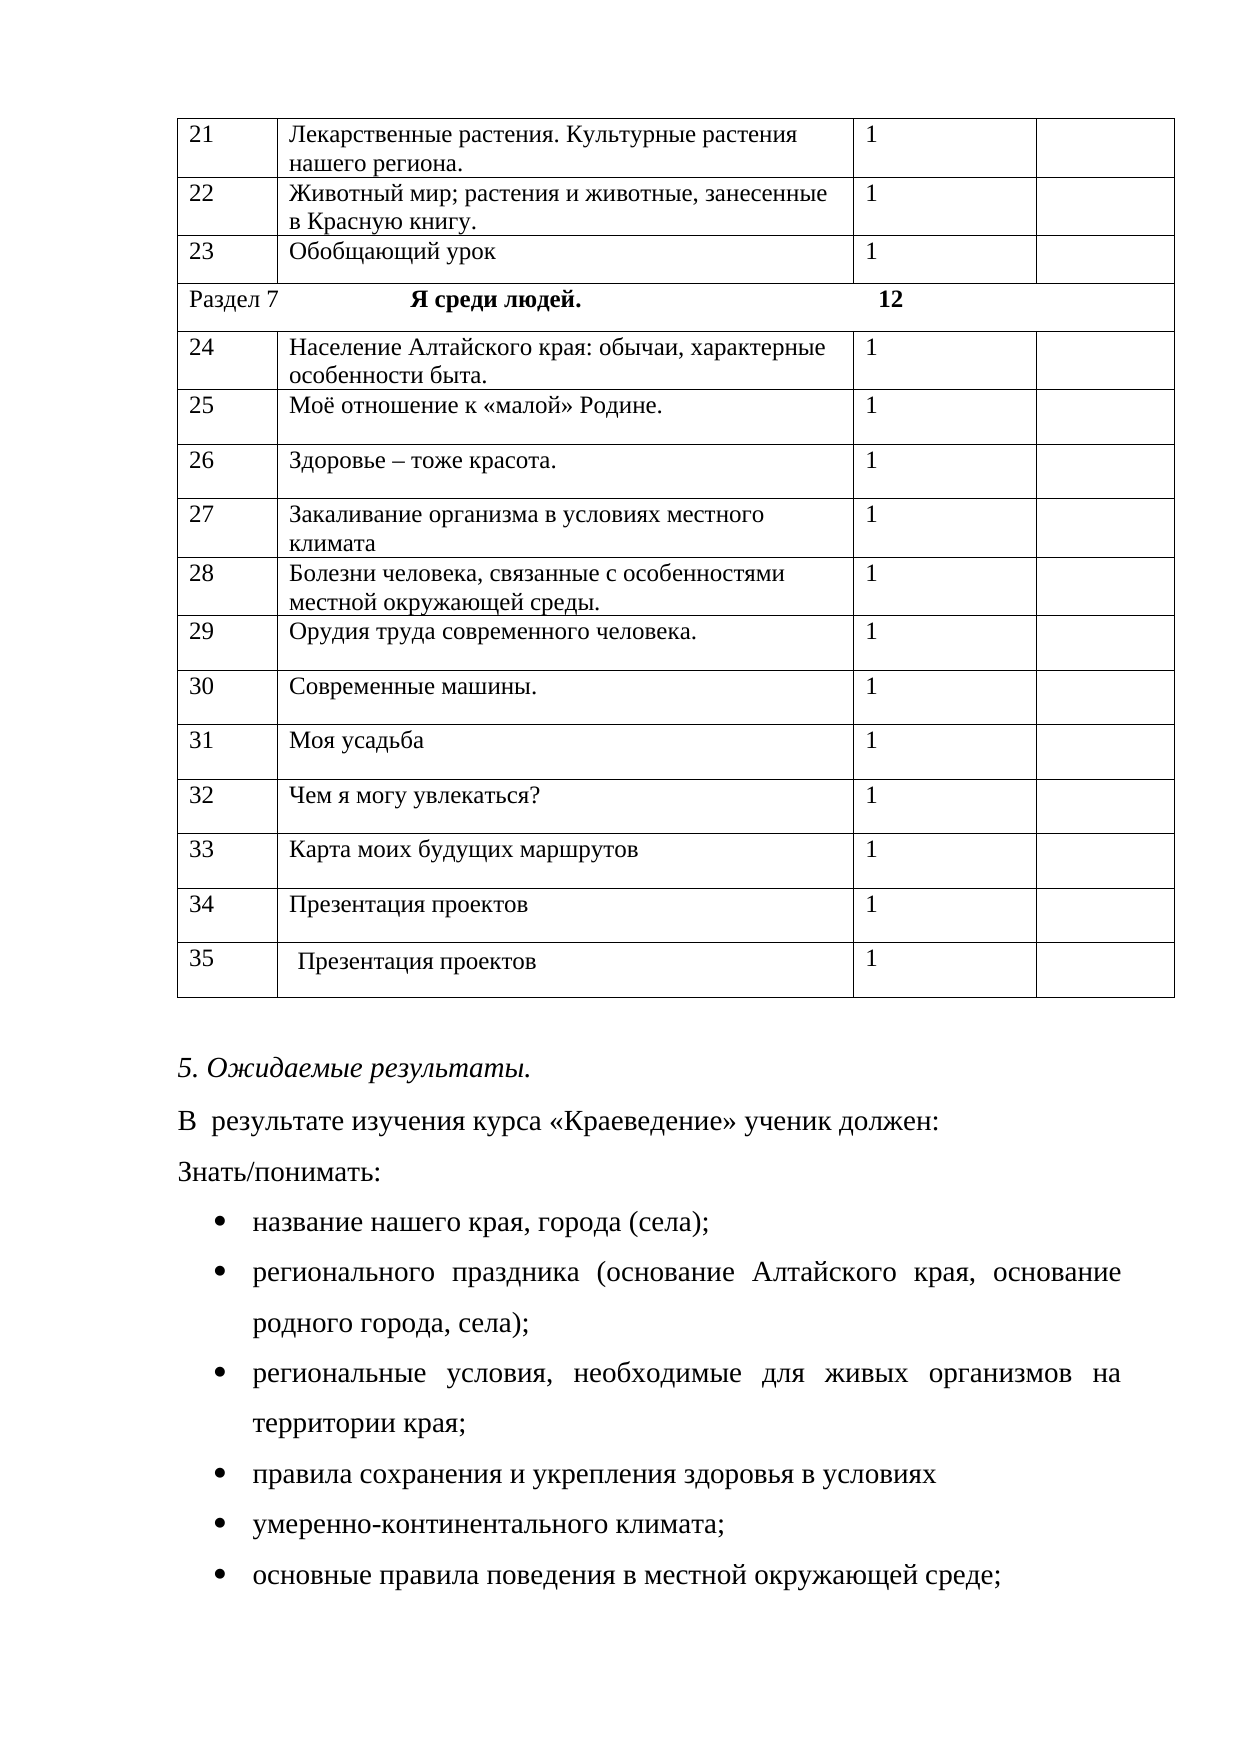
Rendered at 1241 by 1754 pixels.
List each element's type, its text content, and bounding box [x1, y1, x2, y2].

table_cell Моя усадьба [278, 725, 853, 779]
table_cell [1037, 445, 1174, 498]
text В результате изучения курса «Краеведение» ученик должен: [177, 1103, 1122, 1137]
list название нашего края, города (села); [215, 1204, 1122, 1238]
table_cell Здоровье – тоже красота. [278, 445, 853, 498]
table_cell 1 [854, 499, 1036, 557]
table_cell Население Алтайского края: обычаи, характерные особенности быта. [278, 332, 853, 389]
table_cell 31 [178, 725, 277, 779]
table_cell Орудия труда современного человека. [278, 616, 853, 670]
table_cell [1037, 499, 1174, 557]
table_cell 1 [854, 178, 1036, 235]
text 5. Ожидаемые результаты. [177, 1051, 1122, 1084]
table_cell Закаливание организма в условиях местного климата [278, 499, 853, 557]
table_cell [1037, 119, 1174, 177]
table_cell 1 [854, 390, 1036, 444]
table_cell Животный мир; растения и животные, занесенные в Красную книгу. [278, 178, 853, 235]
table_cell 33 [178, 834, 277, 888]
table_cell [1037, 943, 1174, 997]
table_cell 1 [854, 943, 1036, 997]
table_cell Лекарственные растения. Культурные растения нашего региона. [278, 119, 853, 177]
table_cell 1 [854, 725, 1036, 779]
text Знать/понимать: [177, 1154, 1122, 1187]
table_cell [1037, 889, 1174, 942]
table_cell 34 [178, 889, 277, 942]
table_cell 25 [178, 390, 277, 444]
table_cell Карта моих будущих маршрутов [278, 834, 853, 888]
table_cell 32 [178, 780, 277, 833]
table_cell 1 [854, 671, 1036, 724]
table_cell Чем я могу увлекаться? [278, 780, 853, 833]
table_cell [1037, 671, 1174, 724]
list основные правила поведения в местной окружающей среде; [215, 1557, 1122, 1590]
list региональные условия, необходимые для живых организмов на территории края; [215, 1355, 1122, 1439]
table_cell 1 [854, 332, 1036, 389]
table_cell Моё отношение к «малой» Родине. [278, 390, 853, 444]
table_cell Болезни человека, связанные с особенностями местной окружающей среды. [278, 558, 853, 615]
table_cell [1037, 725, 1174, 779]
table_cell Презентация проектов [278, 889, 853, 942]
table_cell 29 [178, 616, 277, 670]
table_cell [1037, 390, 1174, 444]
table_cell 26 [178, 445, 277, 498]
list регионального праздника (основание Алтайского края, основание родного города, села); [215, 1254, 1122, 1338]
table_cell 21 [178, 119, 277, 177]
table_cell Раздел 7 Я среди людей. 12 [178, 284, 1174, 331]
table_cell 1 [854, 780, 1036, 833]
table_cell 22 [178, 178, 277, 235]
table_cell [1037, 780, 1174, 833]
table_cell Обобщающий урок [278, 236, 853, 283]
table_cell 28 [178, 558, 277, 615]
table_cell 35 [178, 943, 277, 997]
table_cell [1037, 558, 1174, 615]
table_cell 24 [178, 332, 277, 389]
list умеренно-континентального климата; [215, 1506, 1122, 1540]
table_cell [1037, 236, 1174, 283]
table_cell 1 [854, 119, 1036, 177]
list правила сохранения и укрепления здоровья в условиях [215, 1456, 1122, 1489]
table_cell [1037, 178, 1174, 235]
table_cell 30 [178, 671, 277, 724]
table_cell [1037, 332, 1174, 389]
table_cell [1037, 834, 1174, 888]
table_cell 1 [854, 236, 1036, 283]
table_cell Современные машины. [278, 671, 853, 724]
table_cell 23 [178, 236, 277, 283]
table_cell 1 [854, 834, 1036, 888]
table_cell 27 [178, 499, 277, 557]
table_cell 1 [854, 558, 1036, 615]
table_cell [1037, 616, 1174, 670]
table_cell 1 [854, 445, 1036, 498]
table_cell 1 [854, 889, 1036, 942]
table_cell 1 [854, 616, 1036, 670]
table_cell Презентация проектов [278, 943, 853, 997]
